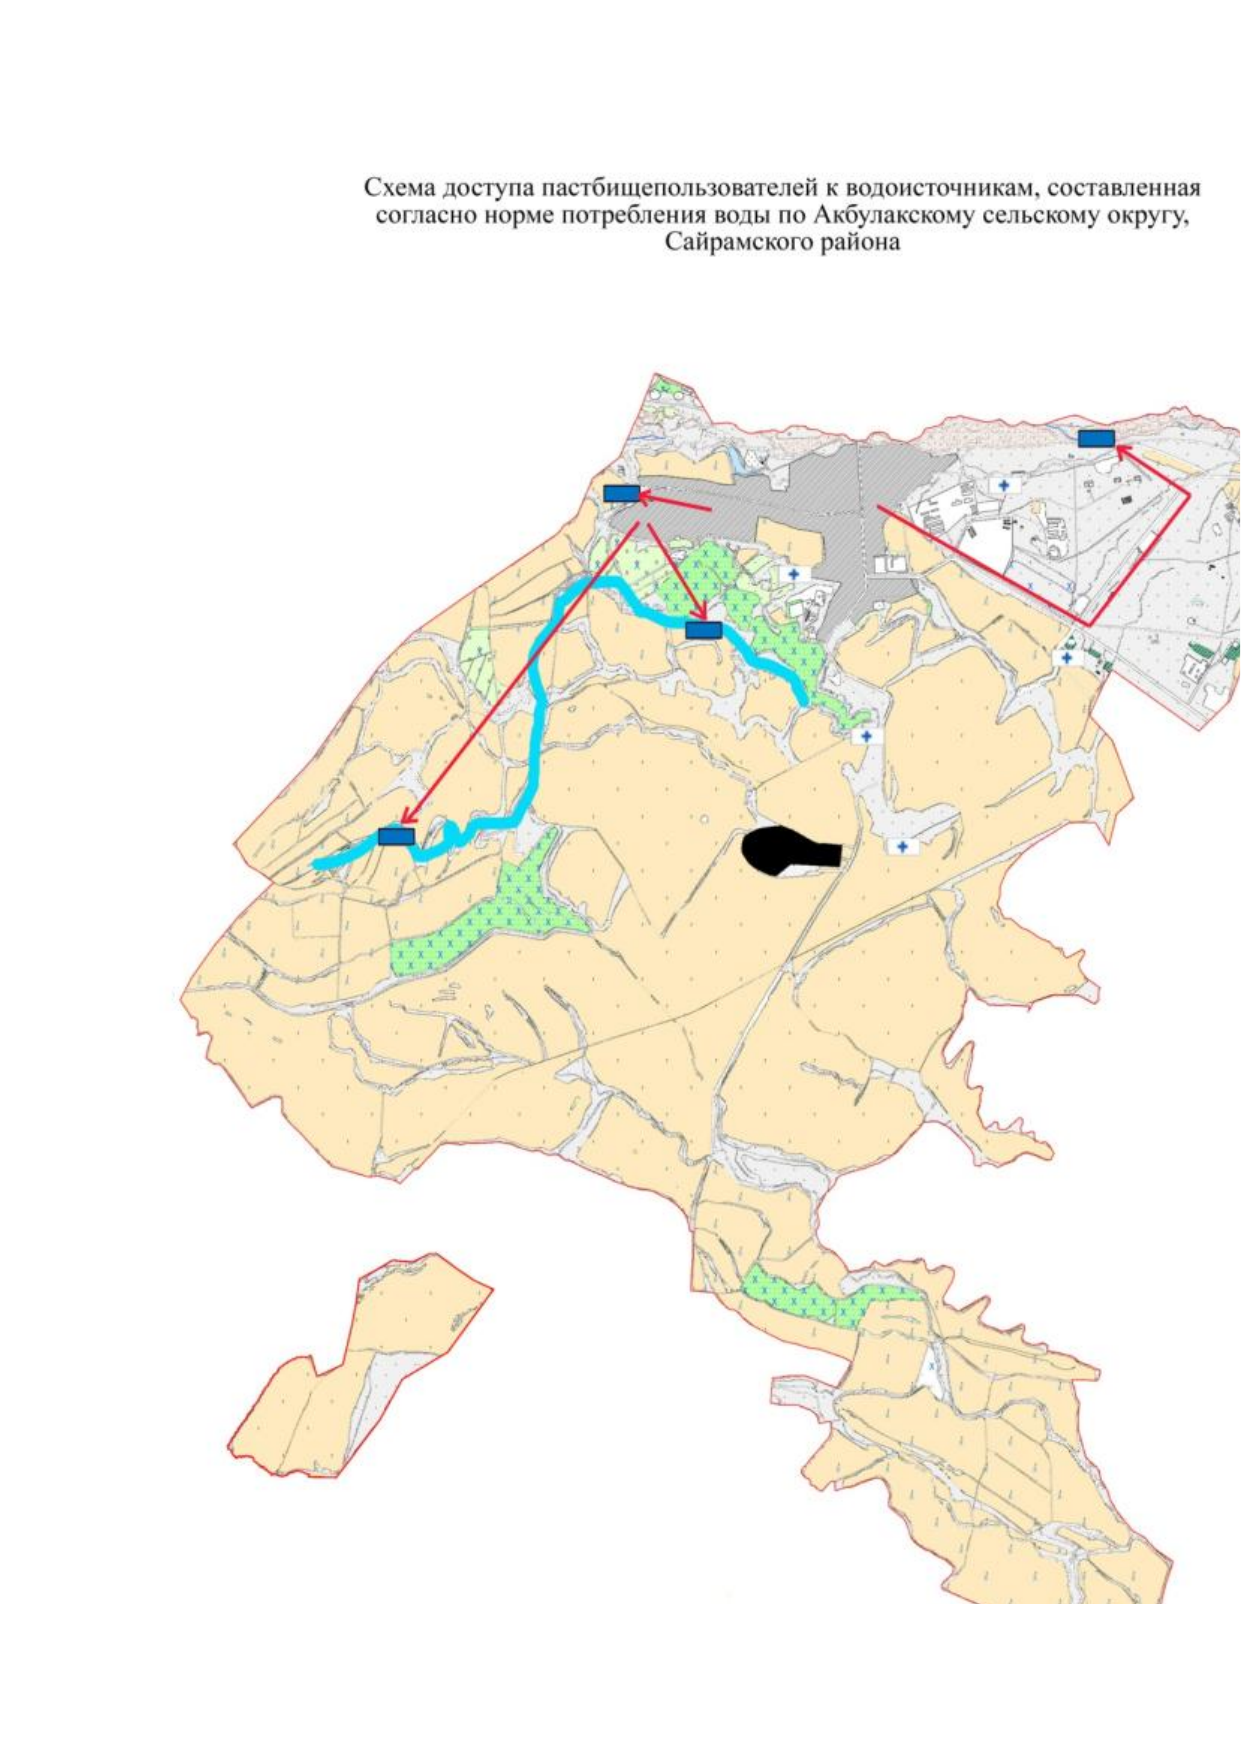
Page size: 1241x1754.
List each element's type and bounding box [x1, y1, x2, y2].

picture [112, 150, 1241, 1604]
